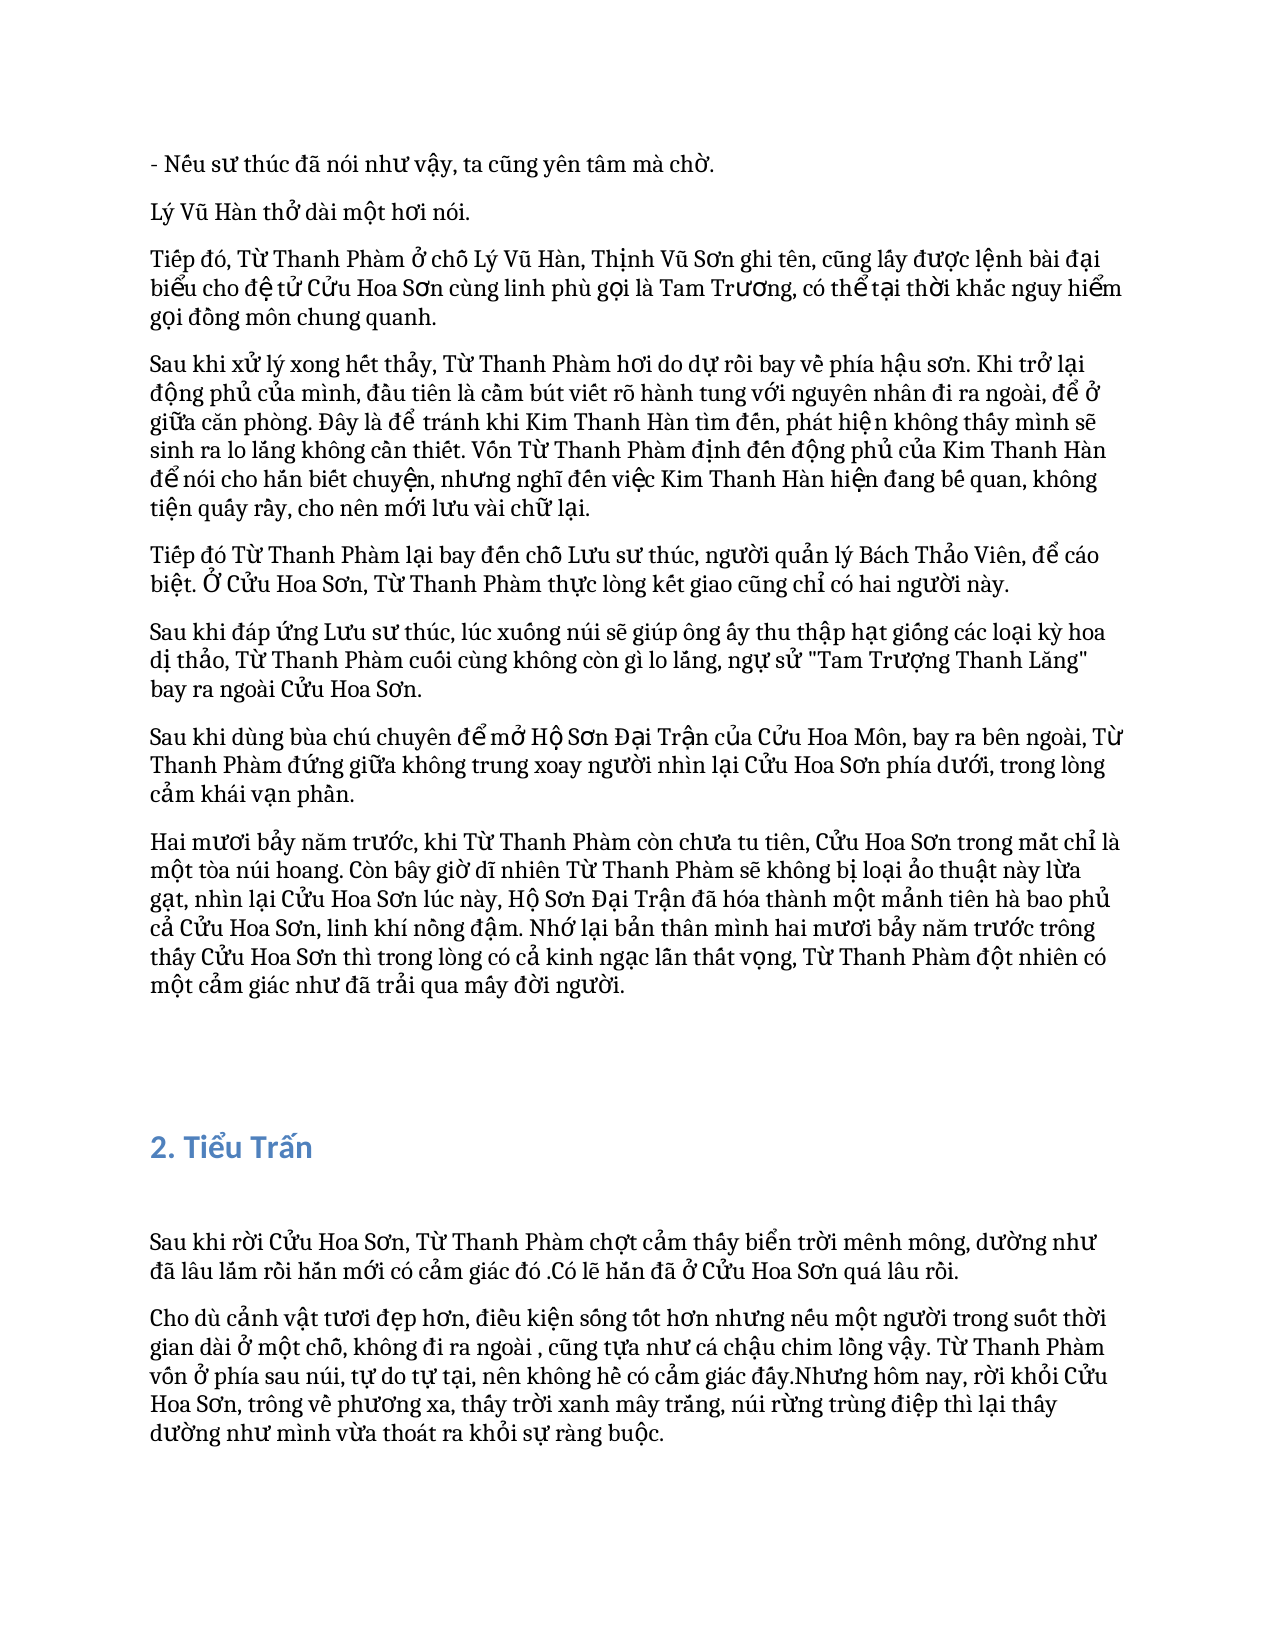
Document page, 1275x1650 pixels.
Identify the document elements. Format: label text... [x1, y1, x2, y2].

text Cho dù cảnh vật tươi đẹp hơn, điều kiện sống tốt hơn nhưng nếu một người trong suốt thời gian dài ở một chỗ, không đi ra ngoài , cũng tựa như cá chậu chim lồng vậy. Từ Thanh Phàm vốn ở phía sau núi, tự do tự tại, nên không hề có cảm giác đấy.Nhưng hôm nay, rời khỏi Cửu Hoa Sơn, trông về phương xa, thấy trời xanh mây trắng, núi rừng trùng điệp thì lại thấy dường như mình vừa thoát ra khỏi sự ràng buộc. [150, 1304, 1125, 1448]
text Sau khi rời Cửu Hoa Sơn, Từ Thanh Phàm chợt cảm thấy biển trời mênh mông, dường như đã lâu lắm rồi hắn mới có cảm giác đó .Có lẽ hắn đã ở Cửu Hoa Sơn quá lâu rồi. [150, 1170, 1125, 1285]
text Sau khi xử lý xong hết thảy, Từ Thanh Phàm hơi do dự rồi bay về phía hậu sơn. Khi trở lại động phủ của mình, đầu tiên là cầm bút viết rõ hành tung với nguyên nhân đi ra ngoài, để ở giữa căn phòng. Đây là để tránh khi Kim Thanh Hàn tìm đến, phát hiện không thấy mình sẽ sinh ra lo lắng không cần thiết. Vốn Từ Thanh Phàm định đến động phủ của Kim Thanh Hàn để nói cho hắn biết chuyện, nhưng nghĩ đến việc Kim Thanh Hàn hiện đang bế quan, không tiện quấy rầy, cho nên mới lưu vài chữ lại. [150, 350, 1125, 522]
text Sau khi đáp ứng Lưu sư thúc, lúc xuống núi sẽ giúp ông ấy thu thập hạt giống các loại kỳ hoa dị thảo, Từ Thanh Phàm cuối cùng không còn gì lo lắng, ngự sử "Tam Trượng Thanh Lăng" bay ra ngoài Cửu Hoa Sơn. [150, 617, 1125, 704]
text - Nếu sư thúc đã nói như vậy, ta cũng yên tâm mà chờ. [150, 150, 1125, 179]
subtitle 2. Tiểu Trấn [150, 1126, 1125, 1167]
text Hai mươi bảy năm trước, khi Từ Thanh Phàm còn chưa tu tiên, Cửu Hoa Sơn trong mắt chỉ là một tòa núi hoang. Còn bây giờ dĩ nhiên Từ Thanh Phàm sẽ không bị loại ảo thuật này lừa gạt, nhìn lại Cửu Hoa Sơn lúc này, Hộ Sơn Đại Trận đã hóa thành một mảnh tiên hà bao phủ cả Cửu Hoa Sơn, linh khí nồng đậm. Nhớ lại bản thân mình hai mươi bảy năm trước trông thấy Cửu Hoa Sơn thì trong lòng có cả kinh ngạc lẫn thất vọng, Từ Thanh Phàm đột nhiên có một cảm giác như đã trải qua mấy đời người. [150, 827, 1125, 1000]
text Sau khi dùng bùa chú chuyên để mở Hộ Sơn Đại Trận của Cửu Hoa Môn, bay ra bên ngoài, Từ Thanh Phàm đứng giữa không trung xoay người nhìn lại Cửu Hoa Sơn phía dưới, trong lòng cảm khái vạn phần. [150, 722, 1125, 809]
text Tiếp đó, Từ Thanh Phàm ở chỗ Lý Vũ Hàn, Thịnh Vũ Sơn ghi tên, cũng lấy được lệnh bài đại biểu cho đệ tử Cửu Hoa Sơn cùng linh phù gọi là Tam Trương, có thể tại thời khắc nguy hiểm gọi đồng môn chung quanh. [150, 245, 1125, 331]
text Tiếp đó Từ Thanh Phàm lại bay đến chỗ Lưu sư thúc, người quản lý Bách Thảo Viên, để cáo biệt. Ở Cửu Hoa Sơn, Từ Thanh Phàm thực lòng kết giao cũng chỉ có hai người này. [150, 541, 1125, 599]
text Lý Vũ Hàn thở dài một hơi nói. [150, 197, 1125, 226]
